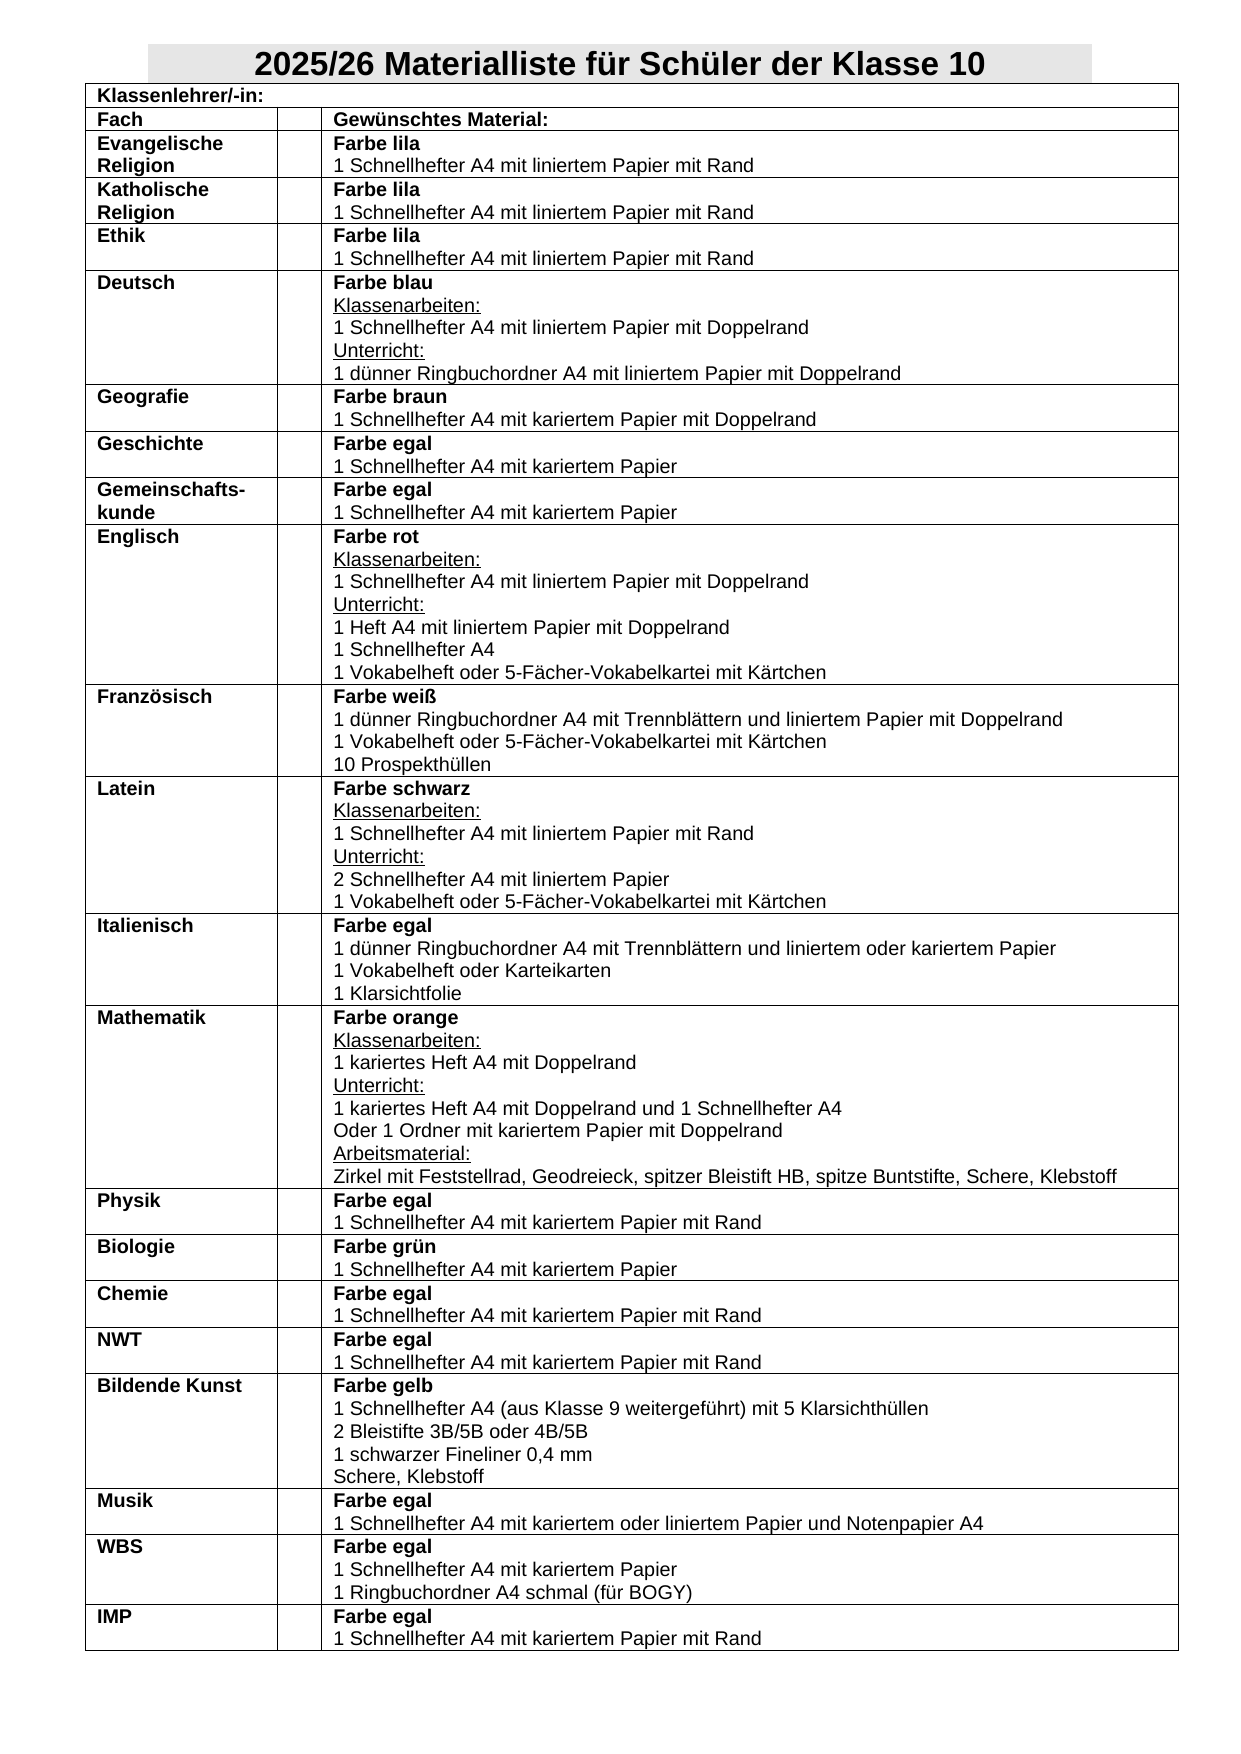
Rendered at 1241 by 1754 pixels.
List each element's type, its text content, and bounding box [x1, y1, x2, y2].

table_cell Farbe schwarz Klassenarbeiten: 1 Schnellhefter A4 mit liniertem Papier mit Rand Unterricht: 2 Schnellhefter A4 mit liniertem Papier 1 Vokabelheft oder 5-Fächer-Vokabelkartei mit Kärtchen [322, 777, 1178, 913]
table_cell [278, 1328, 321, 1373]
table_cell Biologie [86, 1235, 277, 1280]
table_cell [278, 914, 321, 1005]
table_cell Farbe egal 1 Schnellhefter A4 mit kariertem Papier mit Rand [322, 1328, 1178, 1373]
table_cell Englisch [86, 525, 277, 684]
table_cell NWT [86, 1328, 277, 1373]
table_cell Katholische Religion [86, 178, 277, 223]
table_cell Farbe orange Klassenarbeiten: 1 kariertes Heft A4 mit Doppelrand Unterricht: 1 kariertes Heft A4 mit Doppelrand und 1 Schnellhefter A4 Oder 1 Ordner mit kariertem Papier mit Doppelrand Arbeitsmaterial: Zirkel mit Feststellrad, Geodreieck, spitzer Bleistift HB, spitze Buntstifte, Schere, Klebstoff [322, 1006, 1178, 1187]
table_cell Italienisch [86, 914, 277, 1005]
table_cell [278, 1535, 321, 1603]
table_cell Musik [86, 1489, 277, 1534]
text 2025/26 Materialliste für Schüler der Klasse 10 [148, 44, 1092, 83]
table_cell Farbe gelb 1 Schnellhefter A4 (aus Klasse 9 weitergeführt) mit 5 Klarsichthüllen 2 Bleistifte 3B/5B oder 4B/5B 1 schwarzer Fineliner 0,4 mm Schere, Klebstoff [322, 1374, 1178, 1488]
table_cell Ethik [86, 224, 277, 270]
table_cell [278, 1605, 321, 1650]
table_cell Farbe weiß 1 dünner Ringbuchordner A4 mit Trennblättern und liniertem Papier mit Doppelrand 1 Vokabelheft oder 5-Fächer-Vokabelkartei mit Kärtchen 10 Prospekthüllen [322, 685, 1178, 776]
table_cell [278, 525, 321, 684]
table_cell IMP [86, 1605, 277, 1650]
table_cell [278, 224, 321, 270]
table_cell Physik [86, 1189, 277, 1234]
table_cell Deutsch [86, 271, 277, 384]
table_cell Gemeinschafts-kunde [86, 478, 277, 524]
table_cell [278, 385, 321, 431]
table_cell Bildende Kunst [86, 1374, 277, 1488]
table_cell Gewünschtes Material: [322, 108, 1178, 130]
table_cell Chemie [86, 1281, 277, 1327]
table_cell Farbe egal 1 Schnellhefter A4 mit kariertem Papier mit Rand [322, 1605, 1178, 1650]
table_cell [278, 1235, 321, 1280]
table_cell [278, 432, 321, 477]
table_cell Farbe egal 1 Schnellhefter A4 mit kariertem Papier 1 Ringbuchordner A4 schmal (für BOGY) [322, 1535, 1178, 1603]
table_cell Farbe egal 1 Schnellhefter A4 mit kariertem Papier [322, 432, 1178, 477]
table_cell [278, 478, 321, 524]
table_cell [278, 271, 321, 384]
table_cell Farbe lila 1 Schnellhefter A4 mit liniertem Papier mit Rand [322, 224, 1178, 270]
table_cell Farbe egal 1 Schnellhefter A4 mit kariertem Papier [322, 478, 1178, 524]
table_cell [278, 131, 321, 177]
table_cell [278, 1374, 321, 1488]
table_cell Farbe lila 1 Schnellhefter A4 mit liniertem Papier mit Rand [322, 131, 1178, 177]
table_cell [278, 178, 321, 223]
table_cell Französisch [86, 685, 277, 776]
table_cell Farbe rot Klassenarbeiten: 1 Schnellhefter A4 mit liniertem Papier mit Doppelrand Unterricht: 1 Heft A4 mit liniertem Papier mit Doppelrand 1 Schnellhefter A4 1 Vokabelheft oder 5-Fächer-Vokabelkartei mit Kärtchen [322, 525, 1178, 684]
table_cell Evangelische Religion [86, 131, 277, 177]
table_cell Mathematik [86, 1006, 277, 1187]
table_cell Latein [86, 777, 277, 913]
table_cell [278, 1006, 321, 1187]
table_cell Farbe egal 1 Schnellhefter A4 mit kariertem Papier mit Rand [322, 1189, 1178, 1234]
table_cell Fach [86, 108, 277, 130]
table_cell Farbe egal 1 Schnellhefter A4 mit kariertem Papier mit Rand [322, 1281, 1178, 1327]
table_cell [278, 1489, 321, 1534]
table_cell Farbe grün 1 Schnellhefter A4 mit kariertem Papier [322, 1235, 1178, 1280]
table_cell [278, 108, 321, 130]
table_cell Geografie [86, 385, 277, 431]
table_cell [278, 685, 321, 776]
table_cell Geschichte [86, 432, 277, 477]
table_cell [278, 1189, 321, 1234]
table_cell [278, 1281, 321, 1327]
table_cell WBS [86, 1535, 277, 1603]
table_cell Farbe egal 1 Schnellhefter A4 mit kariertem oder liniertem Papier und Notenpapier A4 [322, 1489, 1178, 1534]
table_header Klassenlehrer/-in: [86, 84, 1178, 107]
table_cell Farbe braun 1 Schnellhefter A4 mit kariertem Papier mit Doppelrand [322, 385, 1178, 431]
table_cell Farbe blau Klassenarbeiten: 1 Schnellhefter A4 mit liniertem Papier mit Doppelrand Unterricht: 1 dünner Ringbuchordner A4 mit liniertem Papier mit Doppelrand [322, 271, 1178, 384]
table_cell Farbe egal 1 dünner Ringbuchordner A4 mit Trennblättern und liniertem oder kariertem Papier 1 Vokabelheft oder Karteikarten 1 Klarsichtfolie [322, 914, 1178, 1005]
table_cell [278, 777, 321, 913]
table_cell Farbe lila 1 Schnellhefter A4 mit liniertem Papier mit Rand [322, 178, 1178, 223]
